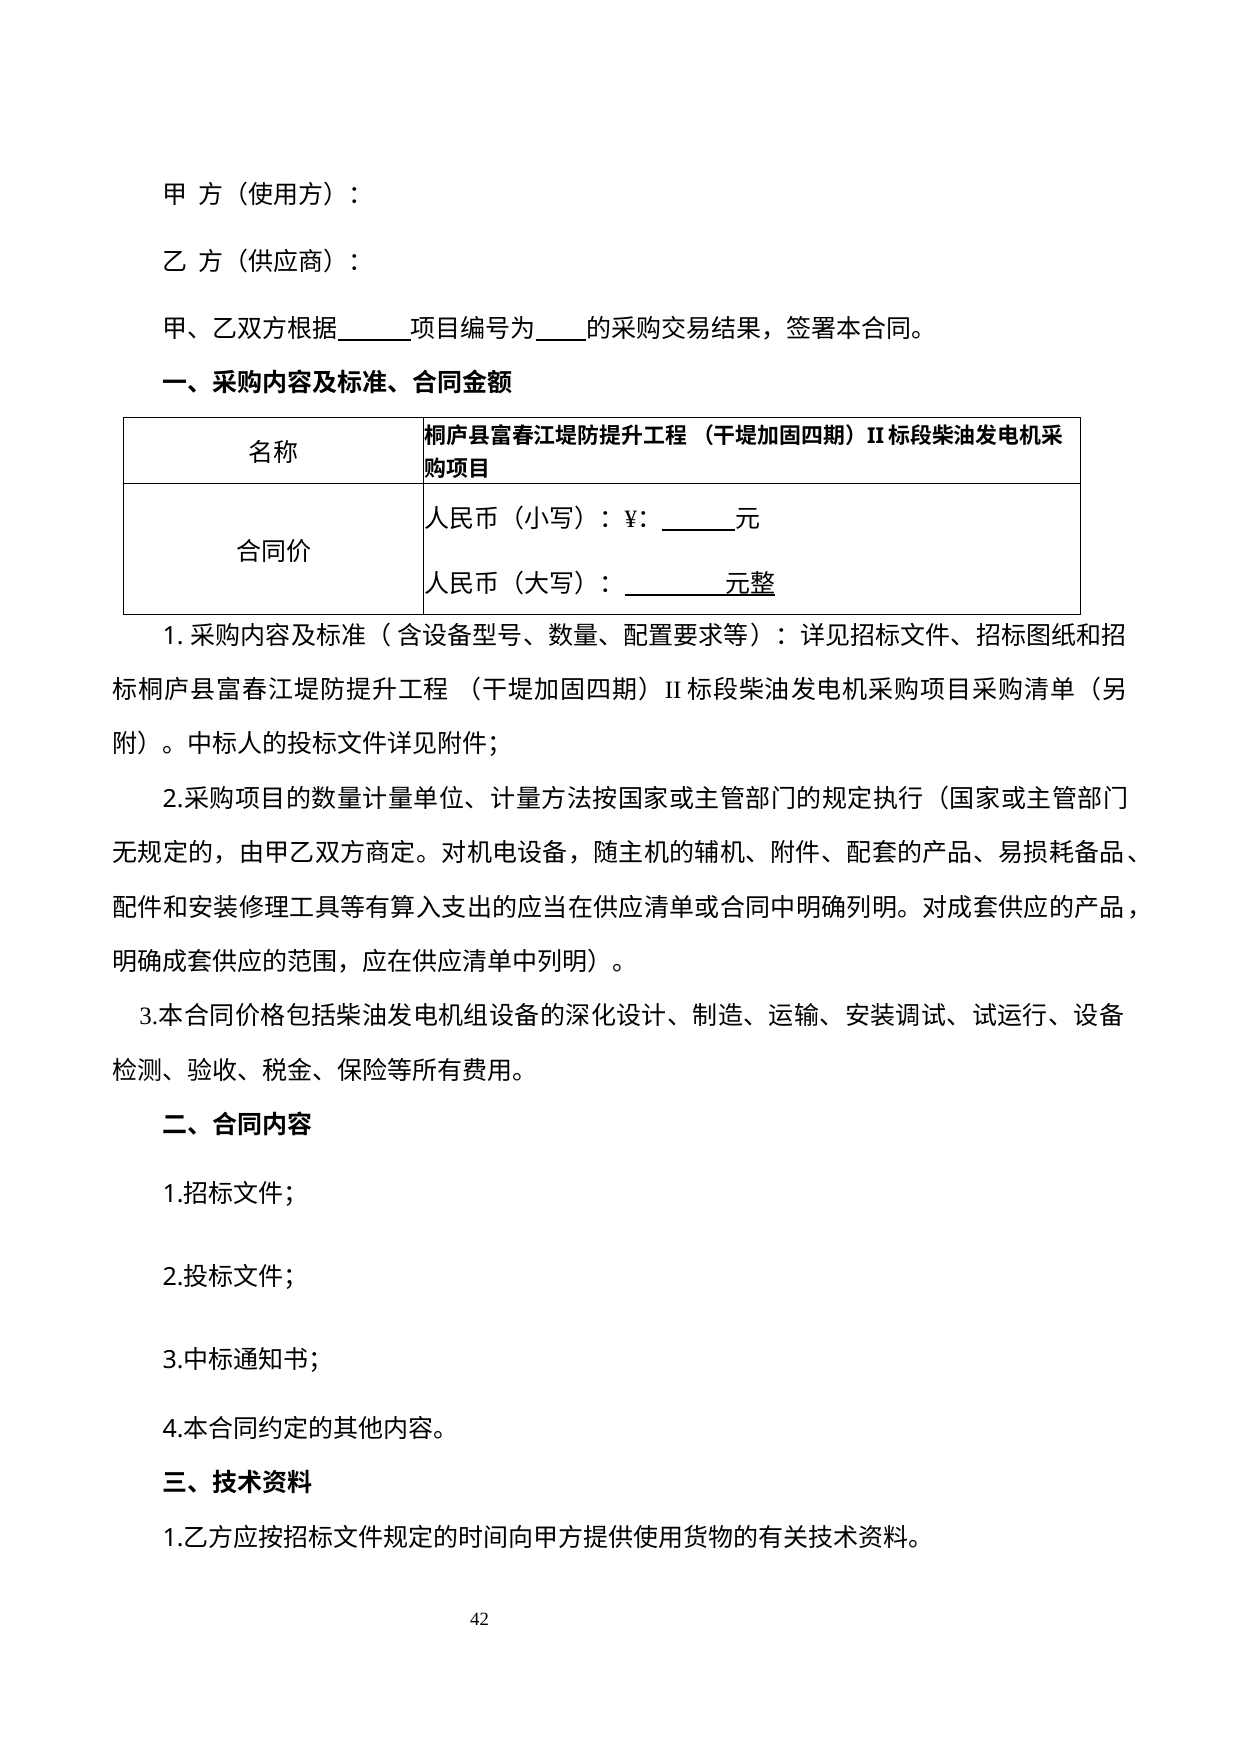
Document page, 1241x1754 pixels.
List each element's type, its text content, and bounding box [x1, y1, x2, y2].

text 4.本合同约定的其他内容。 [112, 1408, 1128, 1444]
text 2.投标文件； [112, 1242, 1128, 1307]
text 甲 方（使用方）： [112, 174, 1128, 211]
table_header 名称 [124, 418, 423, 483]
table_cell 合同价 [124, 484, 423, 614]
table_header 桐庐县富春江堤防提升工程 （干堤加固四期）II标段柴油发电机采购项目 [424, 418, 1080, 483]
text 1.招标文件； [112, 1159, 1128, 1224]
text 2.采购项目的数量计量单位、计量方法按国家或主管部门的规定执行（国家或主管部门无规定的，由甲乙双方商定。对机电设备，随主机的辅机、附件、配套的产品、易损耗备品、配件和安装修理工具等有算入支出的应当在供应清单或合同中明确列明。对成套供应的产品，明确成套供应的范围，应在供应清单中列明）。 [112, 778, 1128, 978]
text 3.本合同价格包括柴油发电机组设备的深化设计、制造、运输、安装调试、试运行、设备检测、验收、税金、保险等所有费用。 [112, 996, 1128, 1086]
text 1.乙方应按招标文件规定的时间向甲方提供使用货物的有关技术资料。 [112, 1517, 1128, 1553]
text 乙 方（供应商）： [112, 241, 1128, 278]
table_cell 人民币（小写）：¥： 元 人民币（大写）： 元整 [424, 484, 1080, 614]
text 甲、乙双方根据 项目编号为 的采购交易结果，签署本合同。 [112, 308, 1128, 344]
text 一、采购内容及标准、合同金额 [112, 363, 1128, 399]
text 3.中标通知书； [112, 1325, 1128, 1390]
text 1. 采购内容及标准（ 含设备型号、数量、配置要求等）：详见招标文件、招标图纸和招标桐庐县富春江堤防提升工程 （干堤加固四期）II标段柴油发电机采购项目采购清单（另附）。中标人的投标文件详见附件； [112, 615, 1128, 760]
text 三、技术资料 [112, 1463, 1128, 1499]
text 二、合同内容 [112, 1104, 1128, 1141]
